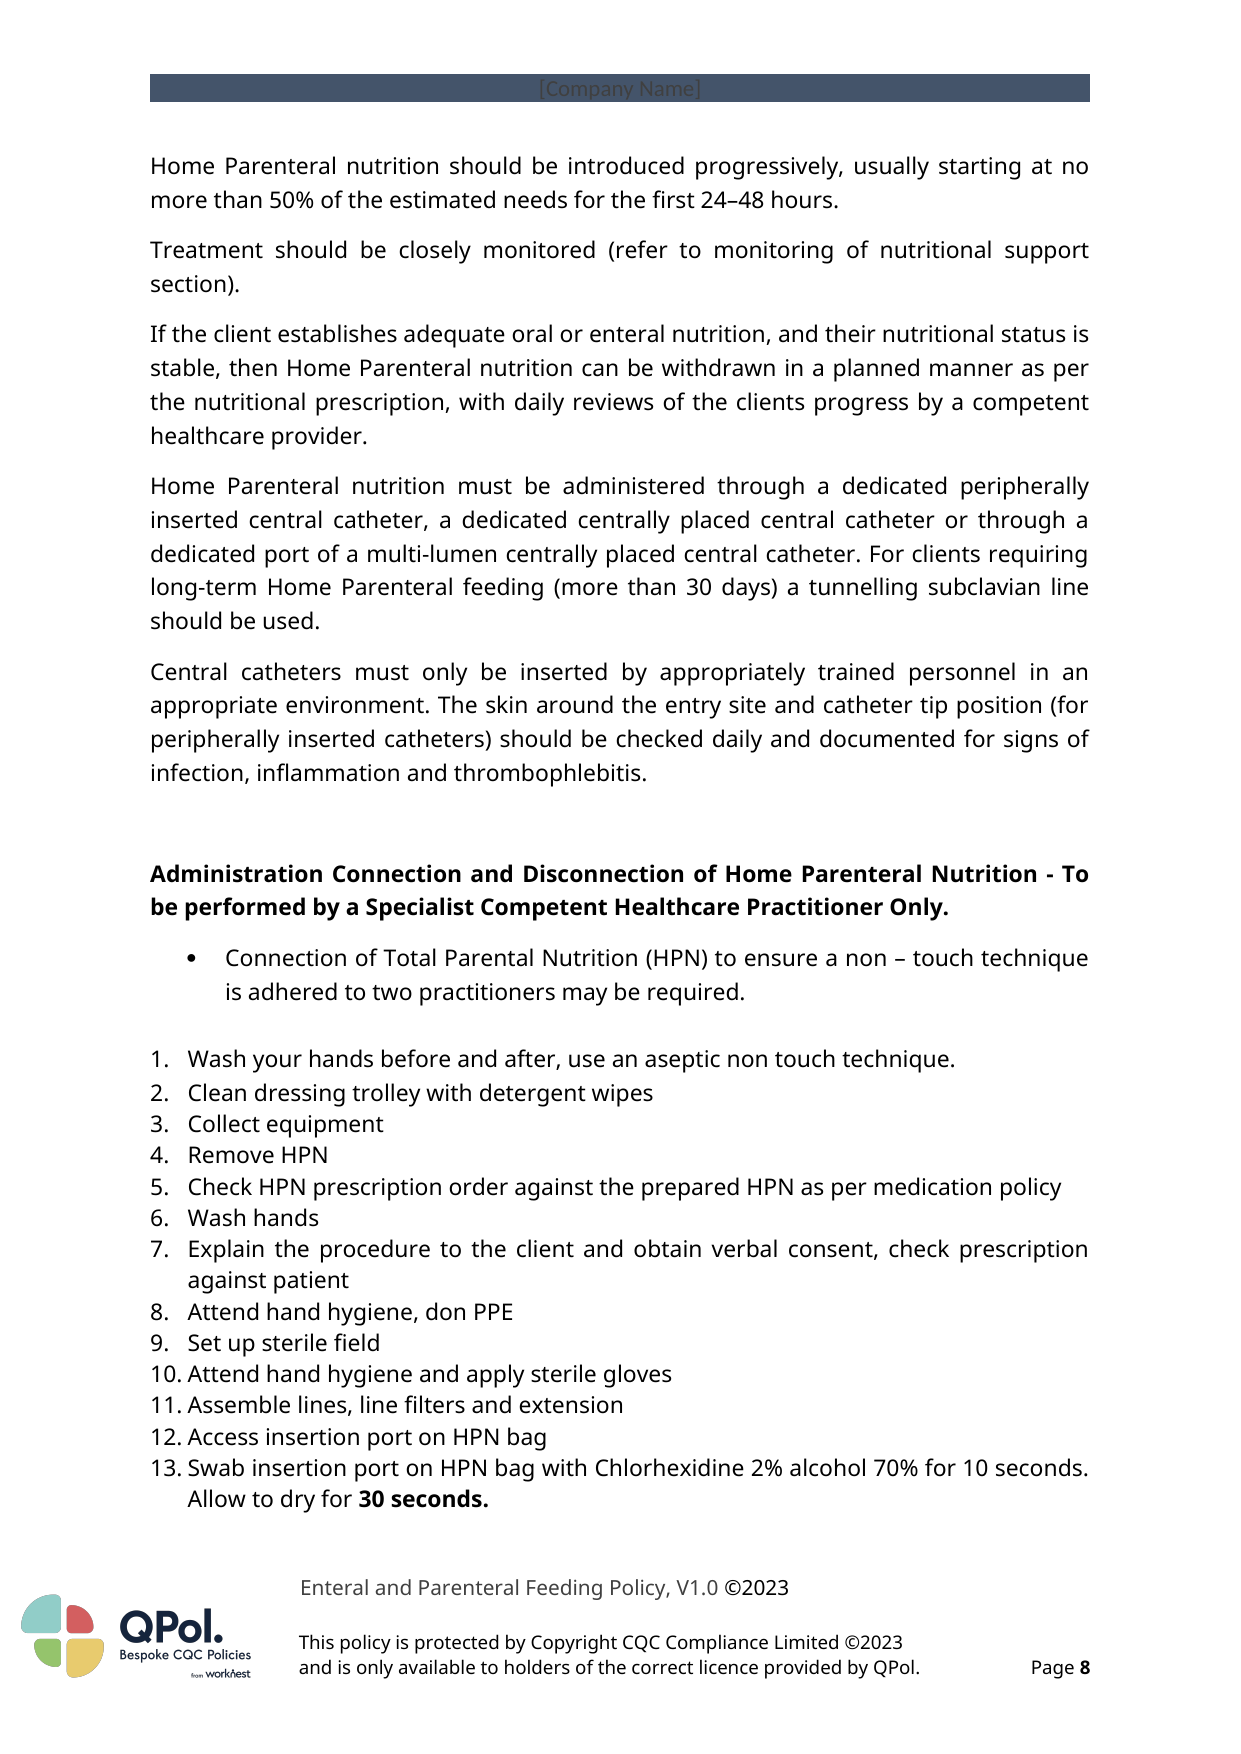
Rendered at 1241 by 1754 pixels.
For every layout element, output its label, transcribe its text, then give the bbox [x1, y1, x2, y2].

list Wash hands [150, 1202, 1090, 1233]
text Treatment should be closely monitored (refer to monitoring of nutritional support section). [150, 234, 1090, 299]
list Assemble lines, line filters and extension [150, 1389, 1090, 1420]
list Explain the procedure to the client and obtain verbal consent, check prescription against patient [150, 1233, 1090, 1295]
list Wash your hands before and after, use an aseptic non touch technique. [150, 1043, 1090, 1074]
text If the client establishes adequate oral or enteral nutrition, and their nutritional status is stable, then Home Parenteral nutrition can be withdrawn in a planned manner as per the nutritional prescription, with daily reviews of the clients progress by a competent healthcare provider. [150, 318, 1090, 451]
list Access insertion port on HPN bag [150, 1420, 1090, 1452]
list Connection of Total Parental Nutrition (HPN) to ensure a non – touch technique is adhered to two practitioners may be required. [187, 942, 1090, 1007]
text Administration Connection and Disconnection of Home Parenteral Nutrition - To be performed by a Specialist Competent Healthcare Practitioner Only. [150, 857, 1090, 922]
list Clean dressing trolley with detergent wipes [150, 1077, 1090, 1108]
list Set up sterile field [150, 1327, 1090, 1358]
list Collect equipment [150, 1108, 1090, 1139]
list Attend hand hygiene, don PPE [150, 1295, 1090, 1327]
list Swab insertion port on HPN bag with Chlorhexidine 2% alcohol 70% for 10 seconds. Allow to dry for 30 seconds. [150, 1452, 1090, 1514]
list Attend hand hygiene and apply sterile gloves [150, 1358, 1090, 1389]
list Check HPN prescription order against the prepared HPN as per medication policy [150, 1170, 1090, 1202]
text Home Parenteral nutrition must be administered through a dedicated peripherally inserted central catheter, a dedicated centrally placed central catheter or through a dedicated port of a multi-lumen centrally placed central catheter. For clients requiring long-term Home Parenteral feeding (more than 30 days) a tunnelling subclavian line should be used. [150, 470, 1090, 636]
picture [21, 1590, 252, 1682]
text Central catheters must only be inserted by appropriately trained personnel in an appropriate environment. The skin around the entry site and catheter tip position (for peripherally inserted catheters) should be checked daily and documented for signs of infection, inflammation and thrombophlebitis. [150, 655, 1090, 788]
text Home Parenteral nutrition should be introduced progressively, usually starting at no more than 50% of the estimated needs for the first 24–48 hours. [150, 150, 1090, 215]
list Remove HPN [150, 1139, 1090, 1170]
